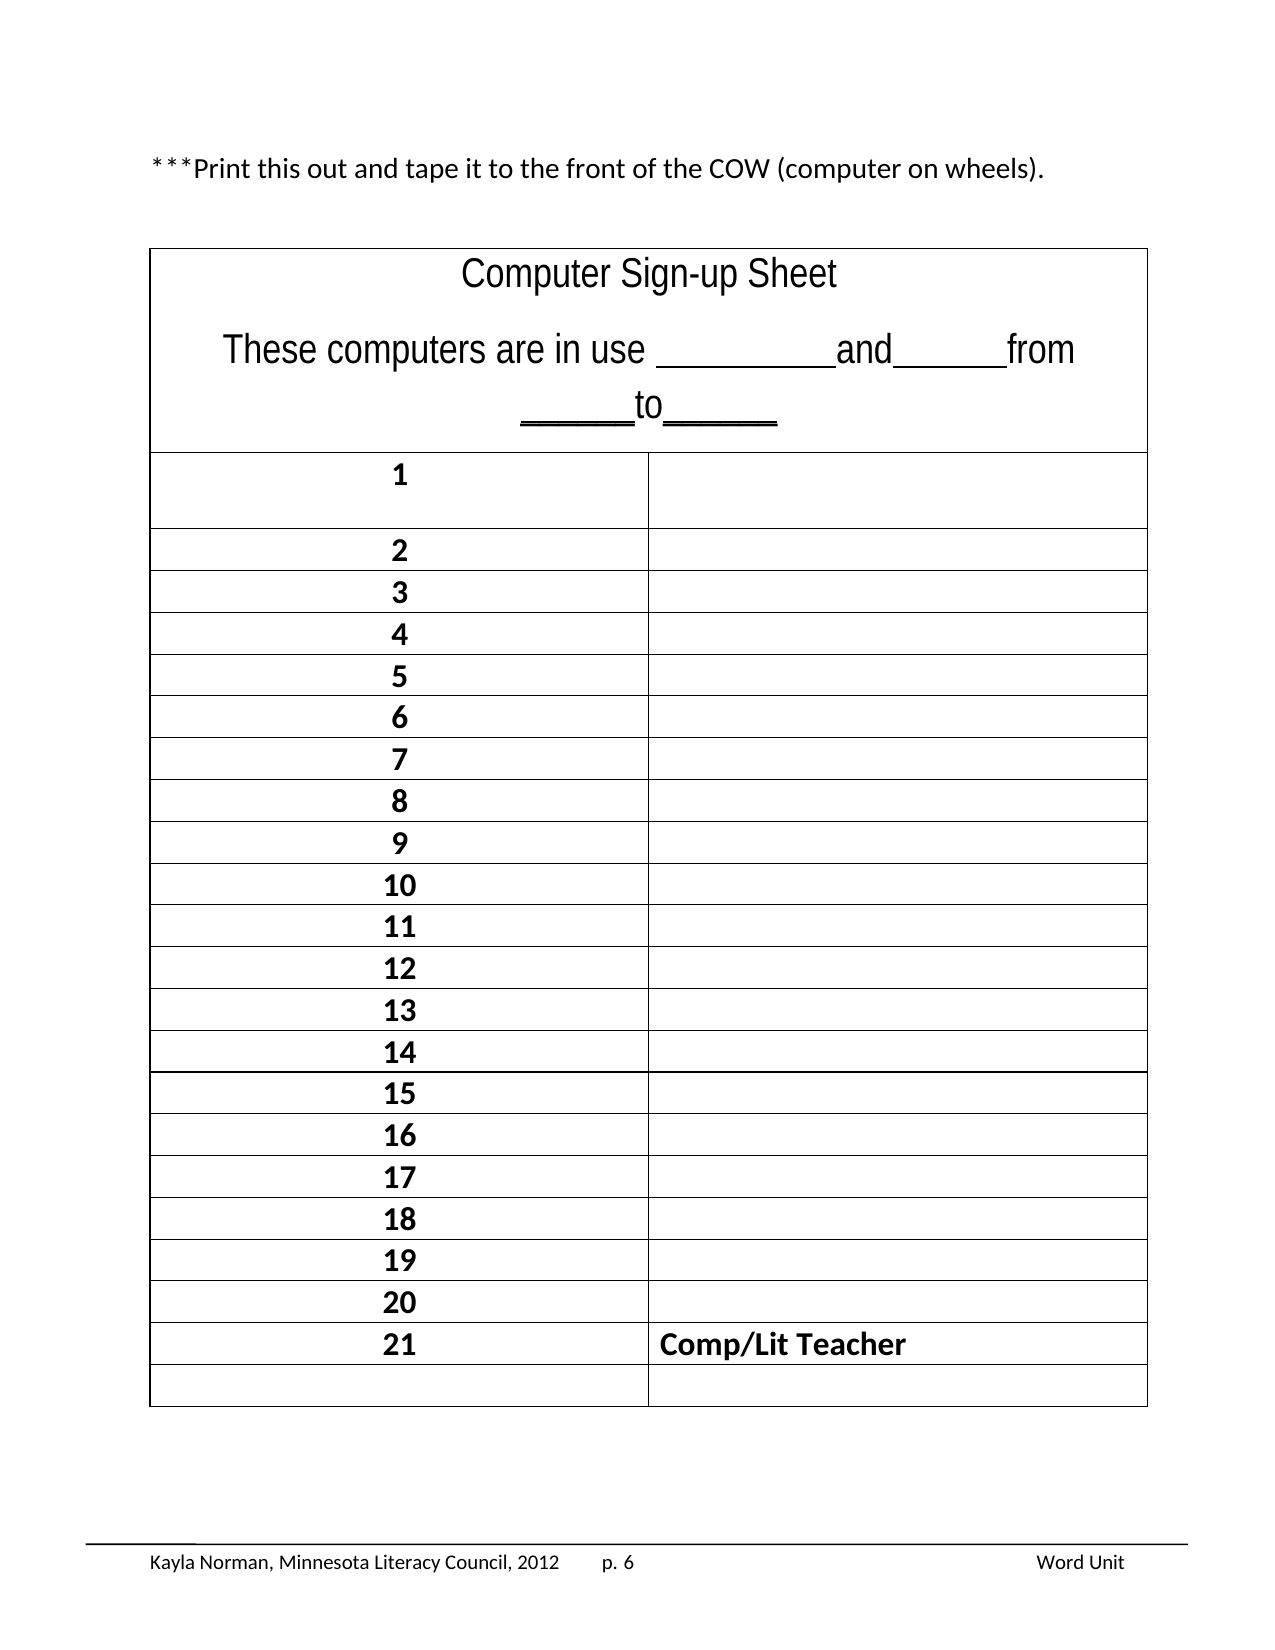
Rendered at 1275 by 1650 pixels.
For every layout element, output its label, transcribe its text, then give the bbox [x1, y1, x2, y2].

table_cell 6 [151, 696, 648, 737]
table_cell 21 [151, 1323, 648, 1364]
table_cell [649, 1114, 1147, 1155]
table_cell [649, 655, 1147, 695]
table_cell [649, 529, 1147, 570]
table_cell 18 [151, 1198, 648, 1238]
table_cell 5 [151, 655, 648, 695]
table_cell 19 [151, 1240, 648, 1280]
table_cell [151, 1365, 648, 1406]
table_cell [649, 571, 1147, 612]
table_cell 16 [151, 1114, 648, 1155]
table_cell [649, 1198, 1147, 1238]
table_cell 14 [151, 1031, 648, 1071]
table_cell [649, 738, 1147, 779]
table_cell [649, 1031, 1147, 1071]
table_cell [649, 1240, 1147, 1280]
table_cell [649, 453, 1147, 528]
table_cell [649, 780, 1147, 821]
table_cell 13 [151, 989, 648, 1029]
table_cell [649, 947, 1147, 988]
table_header Computer Sign-up Sheet These computers are in use and from ______to______ [151, 249, 1147, 452]
table_cell 20 [151, 1281, 648, 1322]
table_cell [649, 864, 1147, 904]
table_cell 7 [151, 738, 648, 779]
table_cell 17 [151, 1156, 648, 1197]
table_cell 8 [151, 780, 648, 821]
table_cell 11 [151, 905, 648, 946]
table_cell Comp/Lit Teacher [649, 1323, 1147, 1364]
table_cell 3 [151, 571, 648, 612]
table_cell [649, 1365, 1147, 1406]
table_cell 10 [151, 864, 648, 904]
table_cell [649, 1281, 1147, 1322]
table_cell [649, 1156, 1147, 1197]
table_cell 1 [151, 453, 648, 528]
table_cell [649, 1073, 1147, 1113]
table_cell 15 [151, 1073, 648, 1113]
table_cell [649, 905, 1147, 946]
table_cell 12 [151, 947, 648, 988]
table_cell [649, 822, 1147, 862]
table_cell 9 [151, 822, 648, 862]
table_cell [649, 989, 1147, 1029]
table_cell [649, 696, 1147, 737]
table_cell 2 [151, 529, 648, 570]
text ***Print this out and tape it to the front of the COW (computer on wheels). [150, 150, 1125, 186]
table_cell [649, 613, 1147, 654]
table_cell 4 [151, 613, 648, 654]
